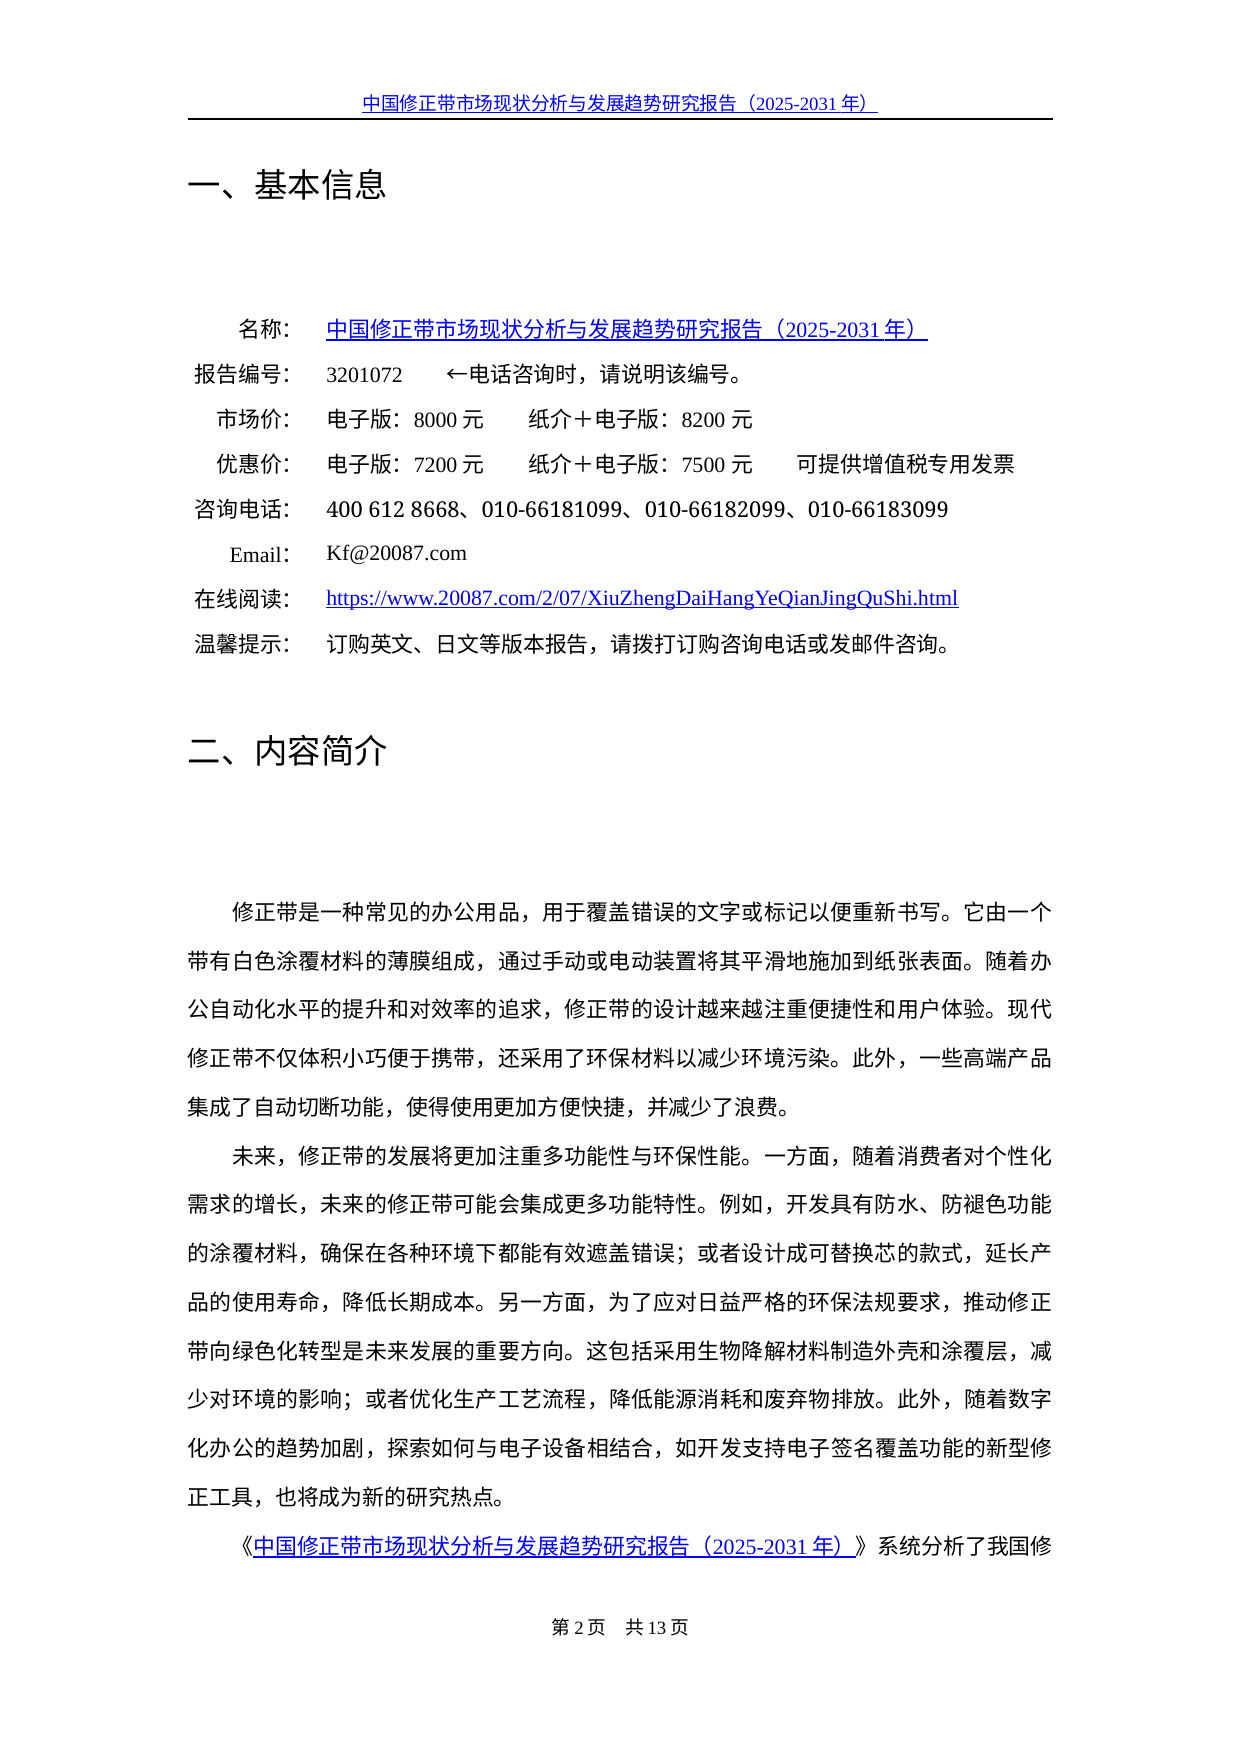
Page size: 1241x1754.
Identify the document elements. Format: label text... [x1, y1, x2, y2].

table_cell 400 612 8668、010-66181099、010-66182099、010-66183099 [315, 492, 1073, 537]
table_cell 电子版：8000 元 纸介＋电子版：8200 元 [315, 402, 1073, 447]
title 二、内容简介 [187, 717, 1053, 782]
table_cell 咨询电话： [167, 492, 315, 537]
table_cell 市场价： [167, 402, 315, 447]
table_cell Email： [167, 537, 315, 582]
table_cell 报告编号： [167, 357, 315, 402]
table_cell 优惠价： [167, 447, 315, 492]
table_cell 3201072 ←电话咨询时，请说明该编号。 [315, 357, 1073, 402]
table_cell 订购英文、日文等版本报告，请拨打订购咨询电话或发邮件咨询。 [315, 627, 1073, 672]
table_cell [315, 582, 1073, 627]
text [187, 894, 1053, 1561]
table_header 名称： [167, 312, 315, 357]
title 一、基本信息 [187, 150, 1053, 215]
table_cell 电子版：7200 元 纸介＋电子版：7500 元 可提供增值税专用发票 [315, 447, 1073, 492]
table_cell Kf@20087.com [315, 537, 1073, 582]
table_header 中国修正带市场现状分析与发展趋势研究报告（2025-2031年） [315, 312, 1073, 357]
table_cell 在线阅读： [167, 582, 315, 627]
table_cell 温馨提示： [167, 627, 315, 672]
